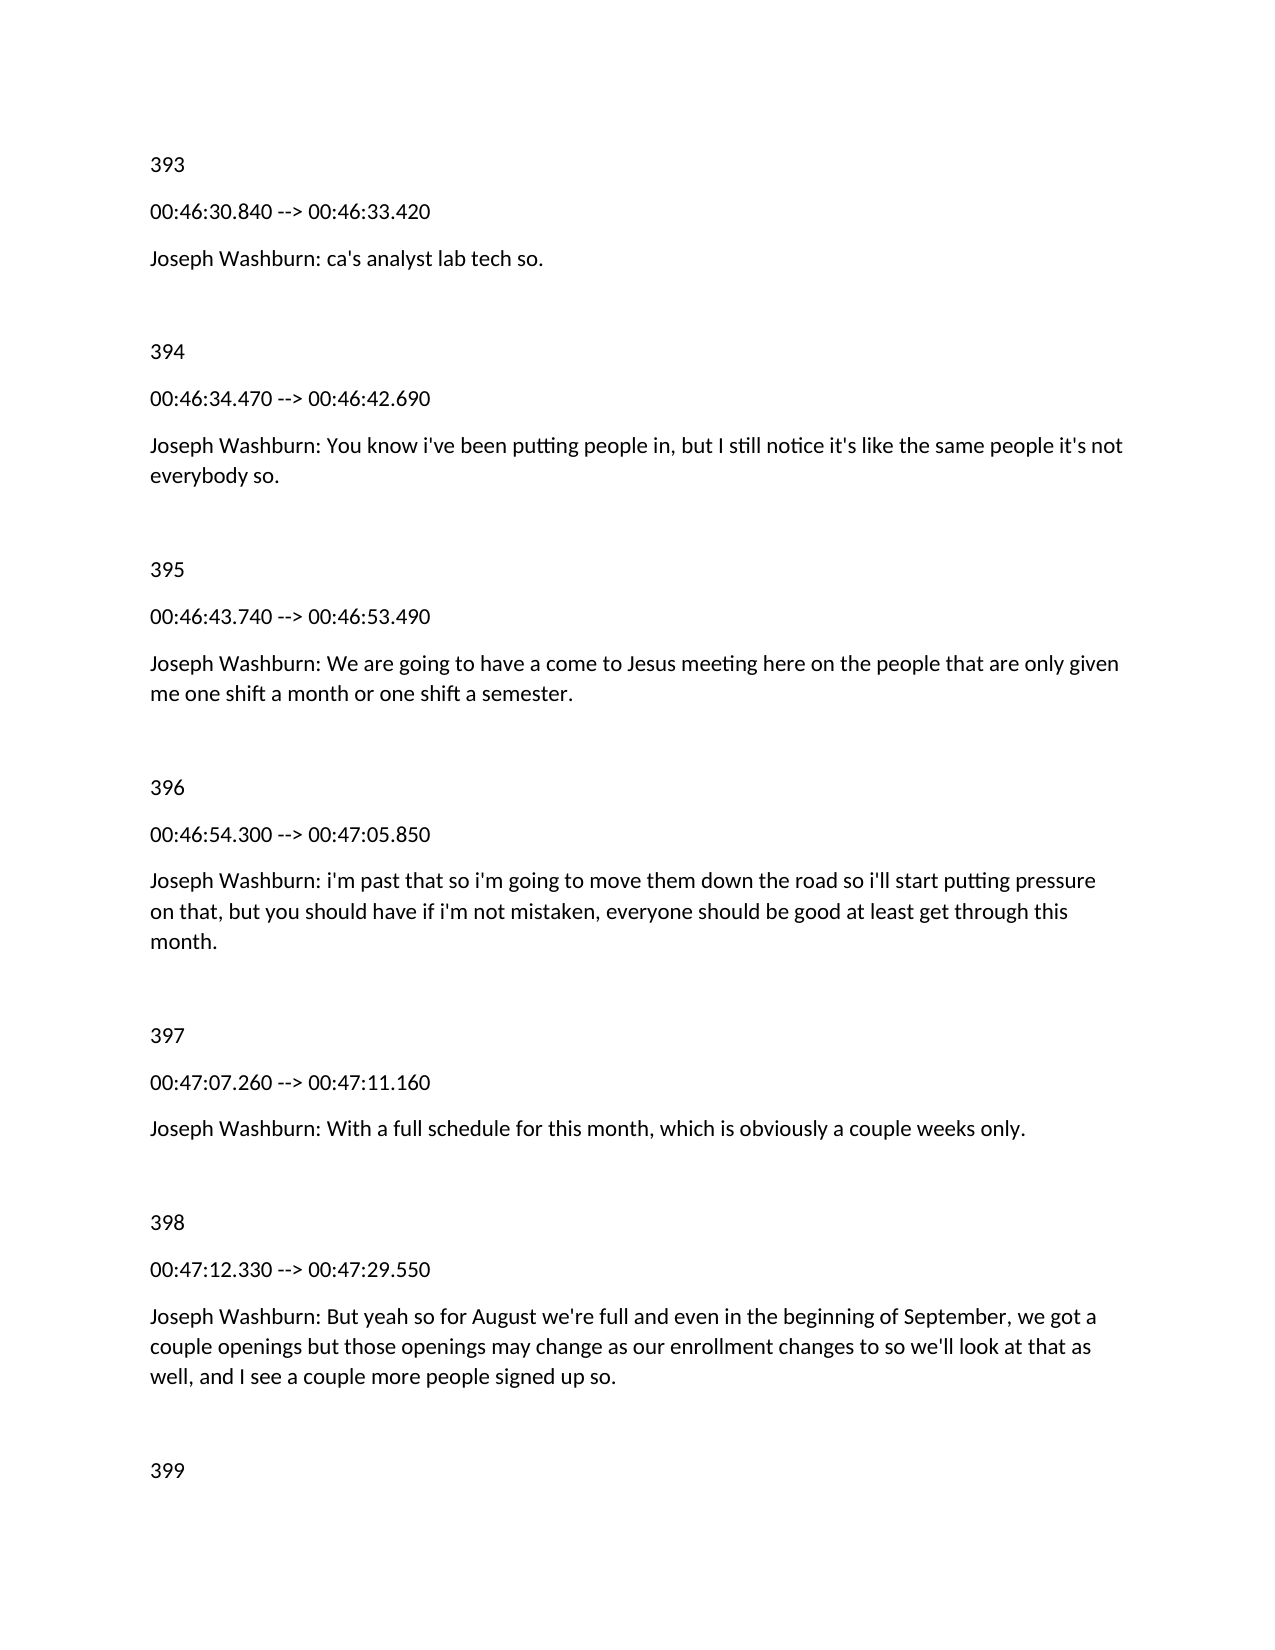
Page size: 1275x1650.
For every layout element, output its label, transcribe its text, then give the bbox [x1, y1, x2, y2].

text 00:46:30.840 --> 00:46:33.420 [150, 197, 1125, 225]
text Joseph Washburn: But yeah so for August we're full and even in the beginning of September, we got a couple openings but those openings may change as our enrollment changes to so we'll look at that as well, and I see a couple more people signed up so. [150, 1302, 1125, 1391]
text 394 [150, 337, 1125, 366]
text 396 [150, 773, 1125, 801]
text 00:46:54.300 --> 00:47:05.850 [150, 820, 1125, 848]
text 395 [150, 555, 1125, 583]
text 00:47:12.330 --> 00:47:29.550 [150, 1255, 1125, 1283]
text Joseph Washburn: i'm past that so i'm going to move them down the road so i'll start putting pressure on that, but you should have if i'm not mistaken, everyone should be good at least get through this month. [150, 867, 1125, 955]
text 397 [150, 1021, 1125, 1049]
text Joseph Washburn: With a full schedule for this month, which is obviously a couple weeks only. [150, 1114, 1125, 1143]
text Joseph Washburn: You know i've been putting people in, but I still notice it's like the same people it's not everybody so. [150, 431, 1125, 489]
text 00:47:07.260 --> 00:47:11.160 [150, 1068, 1125, 1096]
text 00:46:43.740 --> 00:46:53.490 [150, 602, 1125, 630]
text Joseph Washburn: ca's analyst lab tech so. [150, 244, 1125, 272]
text Joseph Washburn: We are going to have a come to Jesus meeting here on the people that are only given me one shift a month or one shift a semester. [150, 649, 1125, 707]
text 398 [150, 1208, 1125, 1236]
text 399 [150, 1456, 1125, 1484]
text 393 [150, 150, 1125, 178]
text 00:46:34.470 --> 00:46:42.690 [150, 384, 1125, 412]
